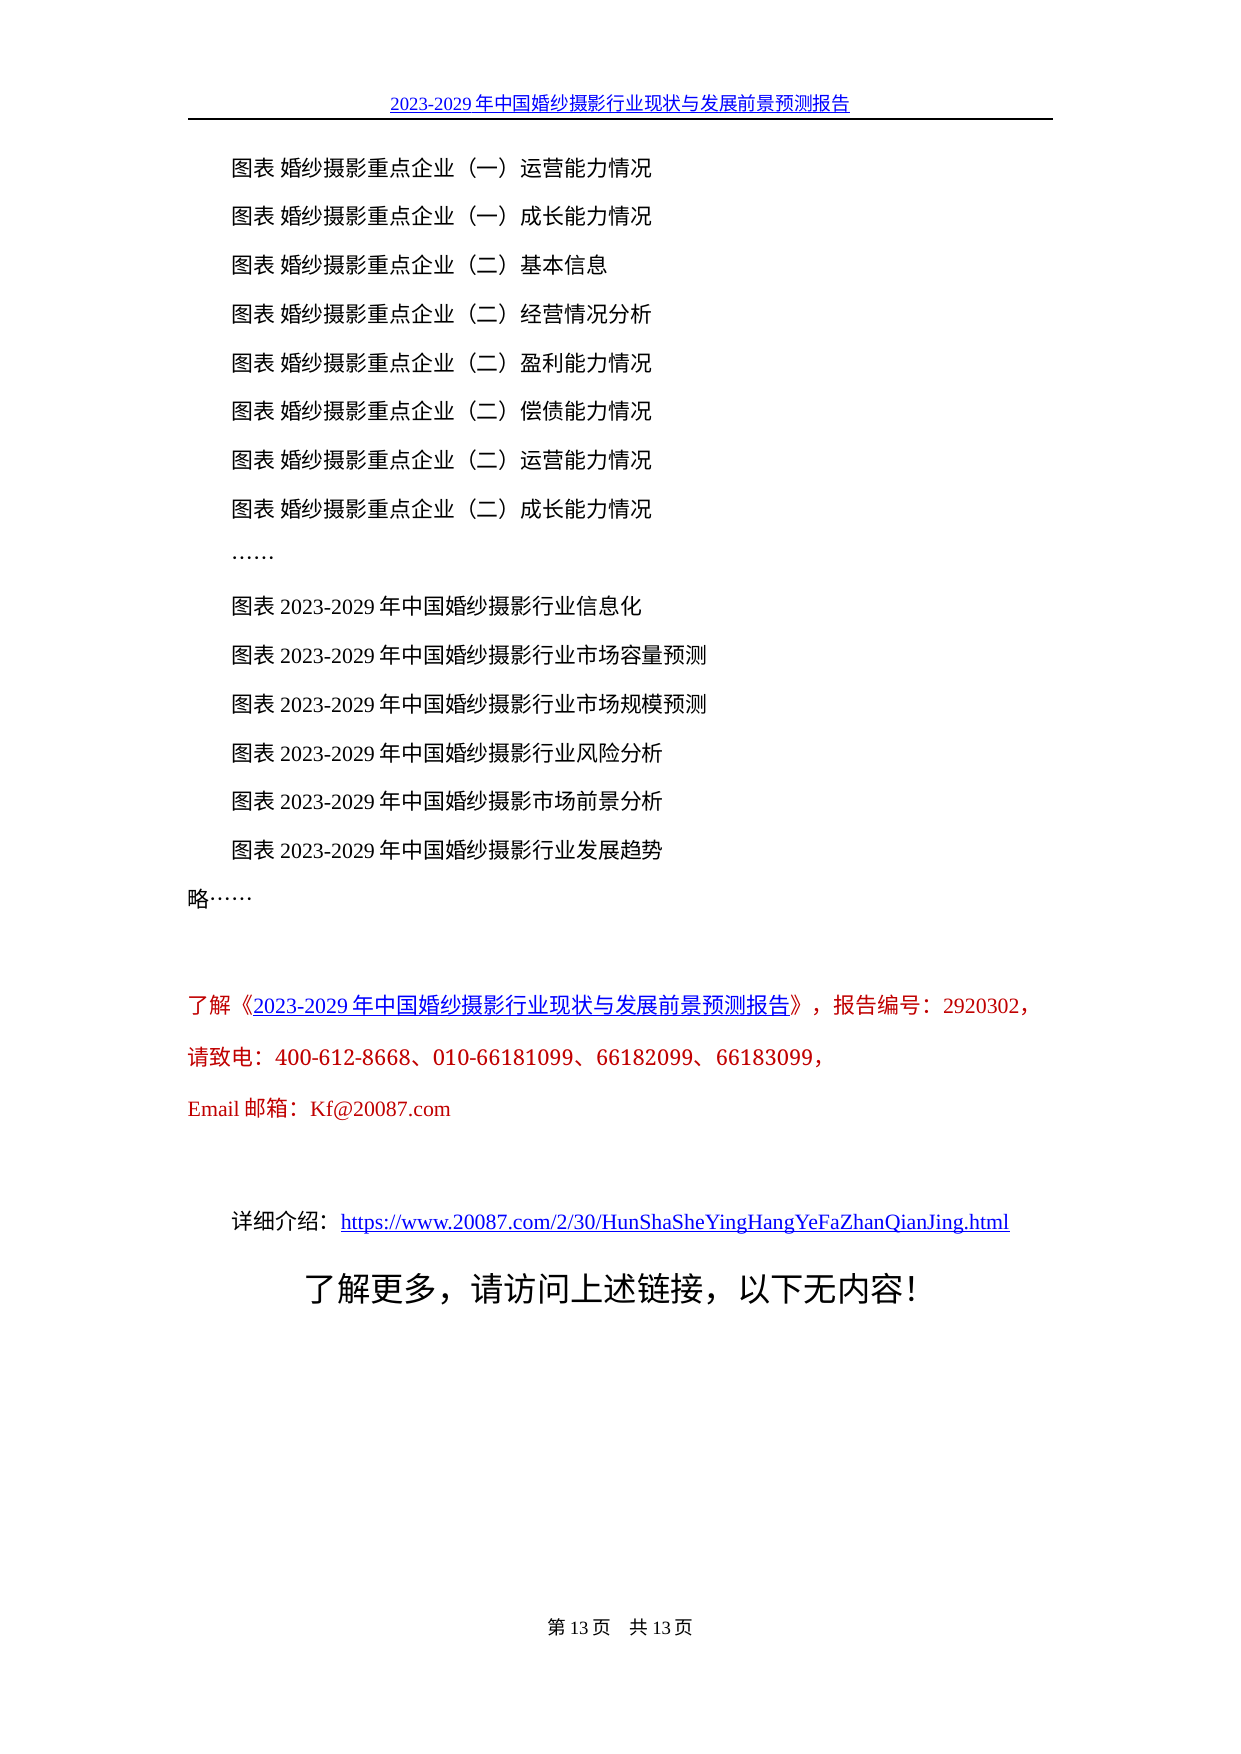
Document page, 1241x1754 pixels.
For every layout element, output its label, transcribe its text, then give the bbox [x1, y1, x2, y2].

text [187, 150, 1053, 914]
text 请致电：400-612-8668、010-66181099、66182099、66183099， [187, 1039, 1053, 1072]
title 了解更多，请访问上述链接，以下无内容！ [187, 1254, 1053, 1319]
text Email邮箱：Kf@20087.com [187, 1091, 1053, 1123]
text 详细介绍：https://www.20087.com/2/30/HunShaSheYingHangYeFaZhanQianJing.html [187, 1204, 1053, 1236]
text 了解《2023-2029年中国婚纱摄影行业现状与发展前景预测报告》，报告编号：2920302， [187, 988, 1053, 1020]
